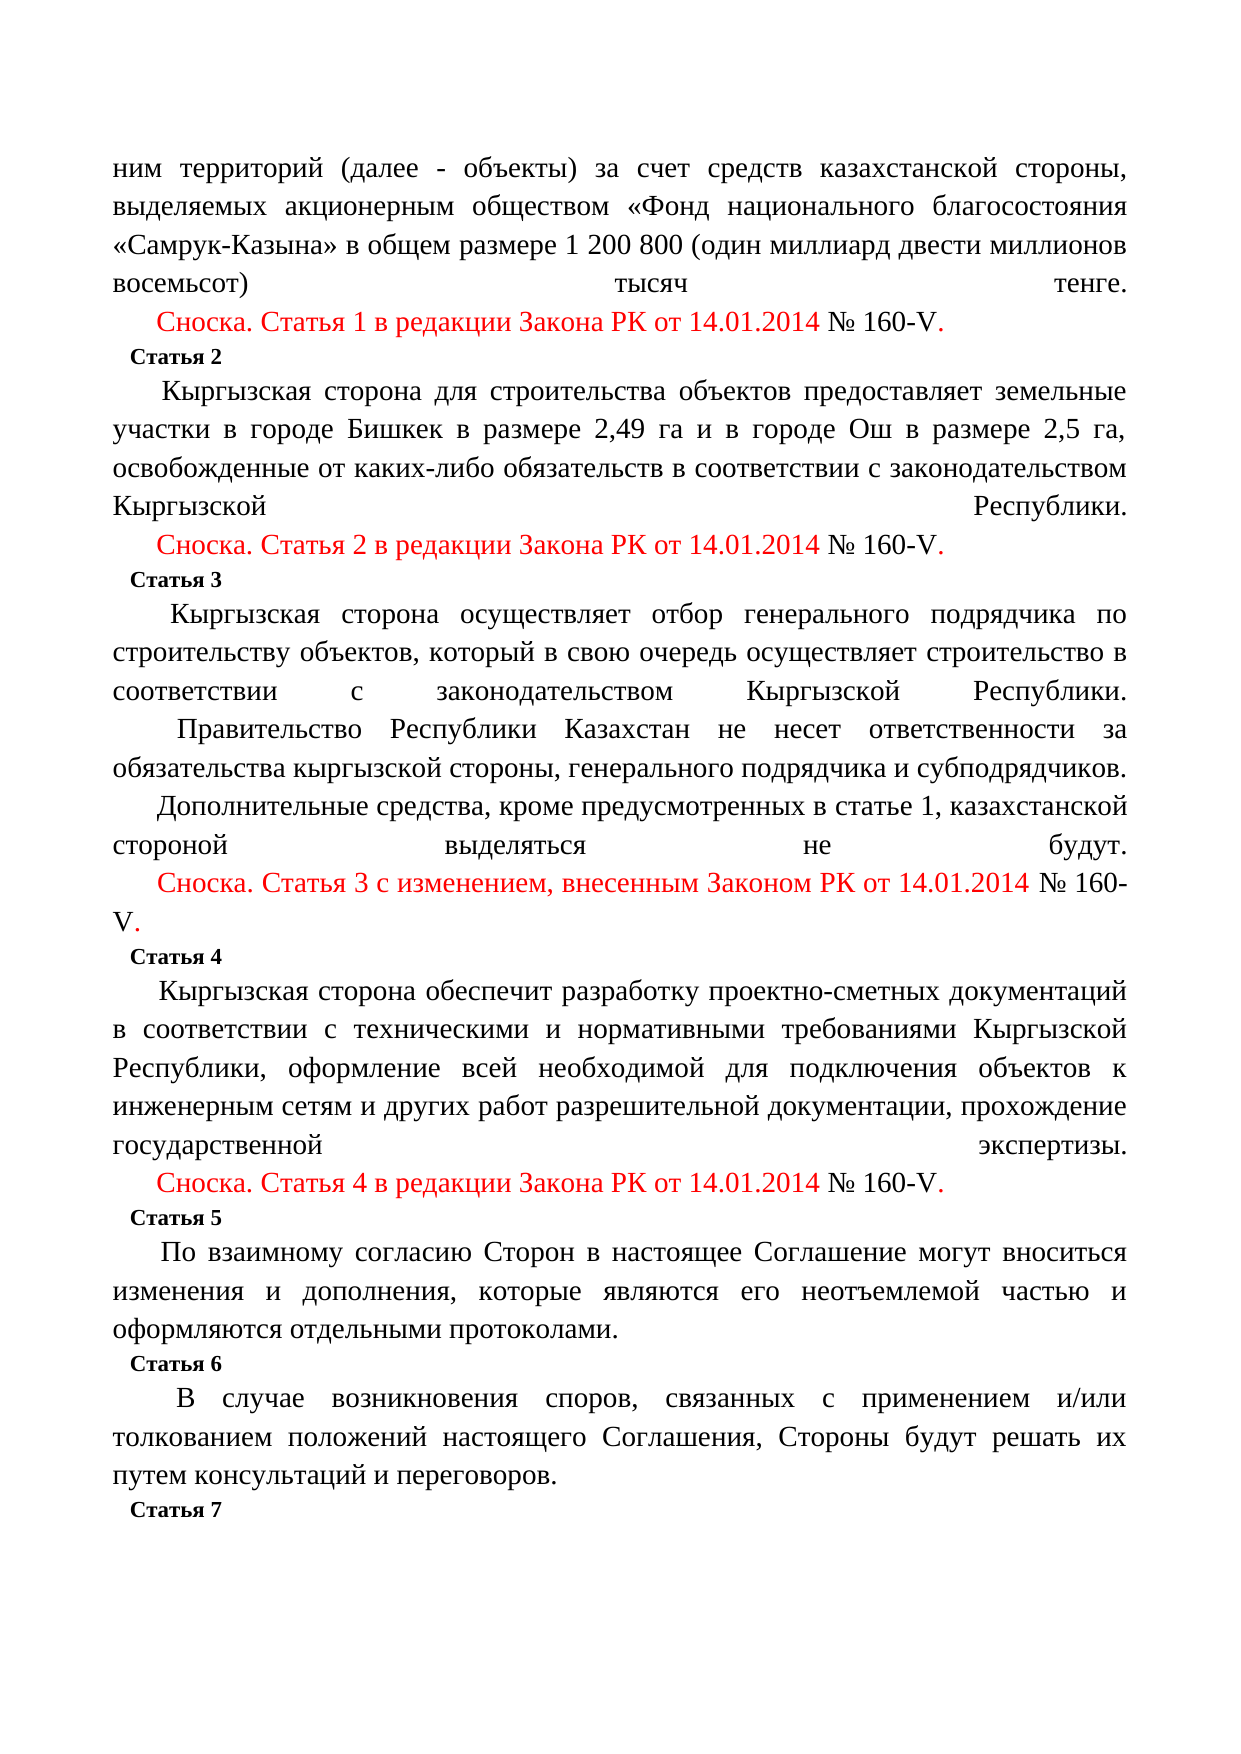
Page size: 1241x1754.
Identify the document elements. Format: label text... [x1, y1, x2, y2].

text Статья 7 [112, 1496, 1128, 1522]
text Статья 4 [112, 943, 1128, 969]
text Статья 2 [112, 343, 1128, 369]
text Кыргызская сторона осуществляет отбор генерального подрядчика по строительству объектов, который в свою очередь осуществляет строительство в соответствии с законодательством Кыргызской Республики. Правительство Республики Казахстан не несет ответственности за обязательства кыргызской стороны, генерального подрядчика и субподрядчиков. Дополнительные средства, кроме предусмотренных в статье 1, казахстанской стороной выделяться не будут. Сноска. Статья 3 с изменением, внесенным Законом РК от 14.01.2014 № 160-V. [112, 596, 1128, 938]
text Статья 6 [112, 1350, 1128, 1376]
text В случае возникновения споров, связанных с применением и/или толкованием положений настоящего Соглашения, Стороны будут решать их путем консультаций и переговоров. [112, 1380, 1128, 1491]
text Кыргызская сторона для строительства объектов предоставляет земельные участки в городе Бишкек в размере 2,49 га и в городе Ош в размере 2,5 га, освобожденные от каких-либо обязательств в соответствии с законодательством Кыргызской Республики. Сноска. Статья 2 в редакции Закона РК от 14.01.2014 № 160-V. [112, 373, 1128, 561]
text Кыргызская сторона обеспечит разработку проектно-сметных документаций в соответствии с техническими и нормативными требованиями Кыргызской Республики, оформление всей необходимой для подключения объектов к инженерным сетям и других работ разрешительной документации, прохождение государственной экспертизы. Сноска. Статья 4 в редакции Закона РК от 14.01.2014 № 160-V. [112, 973, 1128, 1199]
text Статья 5 [112, 1204, 1128, 1231]
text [112, 150, 1128, 338]
text Статья 3 [112, 566, 1128, 592]
text По взаимному согласию Сторон в настоящее Соглашение могут вноситься изменения и дополнения, которые являются его неотъемлемой частью и оформляются отдельными протоколами. [112, 1234, 1128, 1345]
